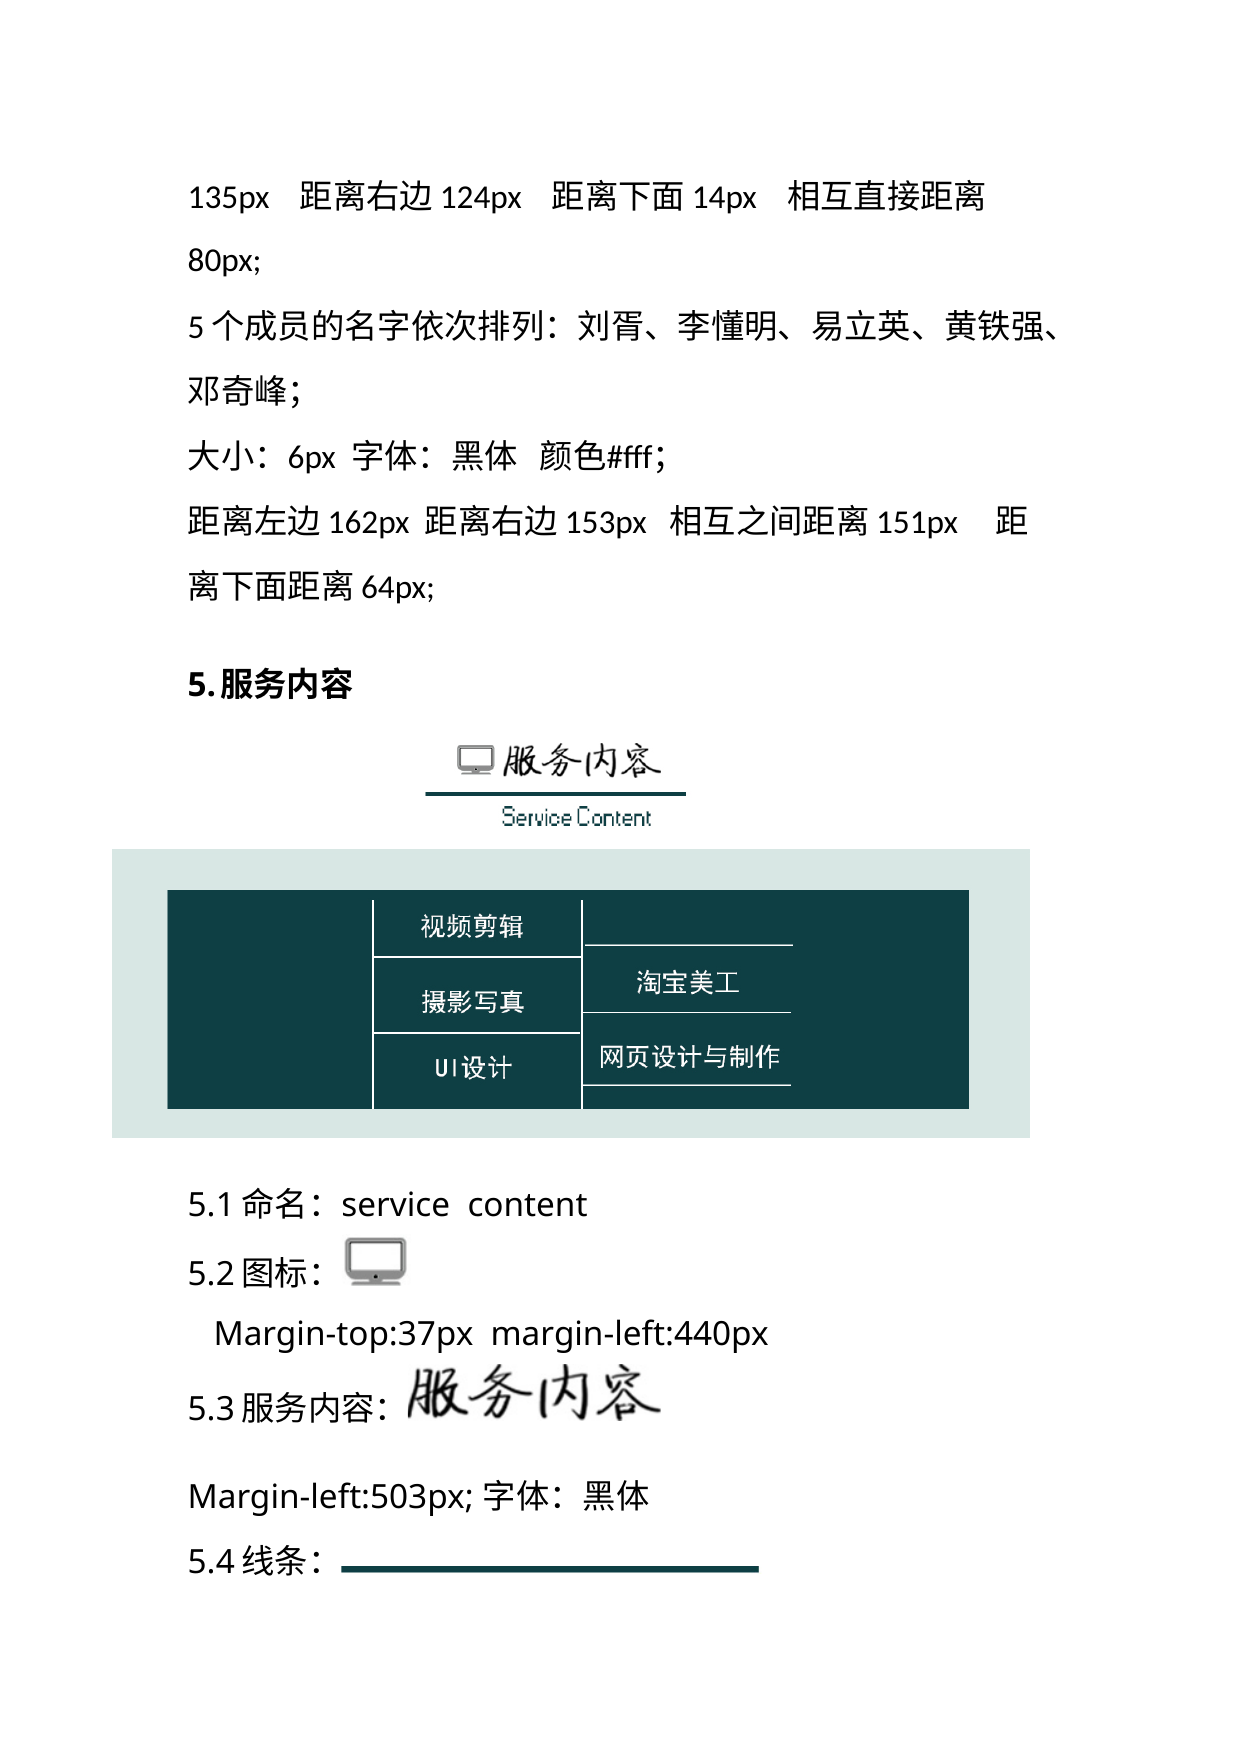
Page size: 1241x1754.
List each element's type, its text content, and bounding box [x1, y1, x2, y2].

picture [407, 1364, 662, 1421]
text 5.3服务内容： [187, 1364, 1053, 1462]
text 5个成员的名字依次排列：刘胥、李懂明、易立英、黄铁强、邓奇峰； [187, 292, 1053, 422]
text 5.4线条： [187, 1527, 1053, 1592]
text 大小：6px 字体：黑体 颜色#fff； [187, 422, 1053, 487]
picture [341, 1566, 764, 1574]
text 距离左边162px 距离右边153px 相互之间距离151px 距离下面距离64px; [187, 487, 1053, 617]
list 服务内容 [187, 649, 1053, 714]
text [187, 162, 1053, 292]
picture [341, 1234, 412, 1286]
text Margin-top:37px margin-left:440px [187, 1299, 1053, 1364]
picture [112, 716, 1031, 1138]
text 5.2图标： [187, 1234, 1053, 1299]
text Margin-left:503px; 字体：黑体 [187, 1462, 1053, 1527]
